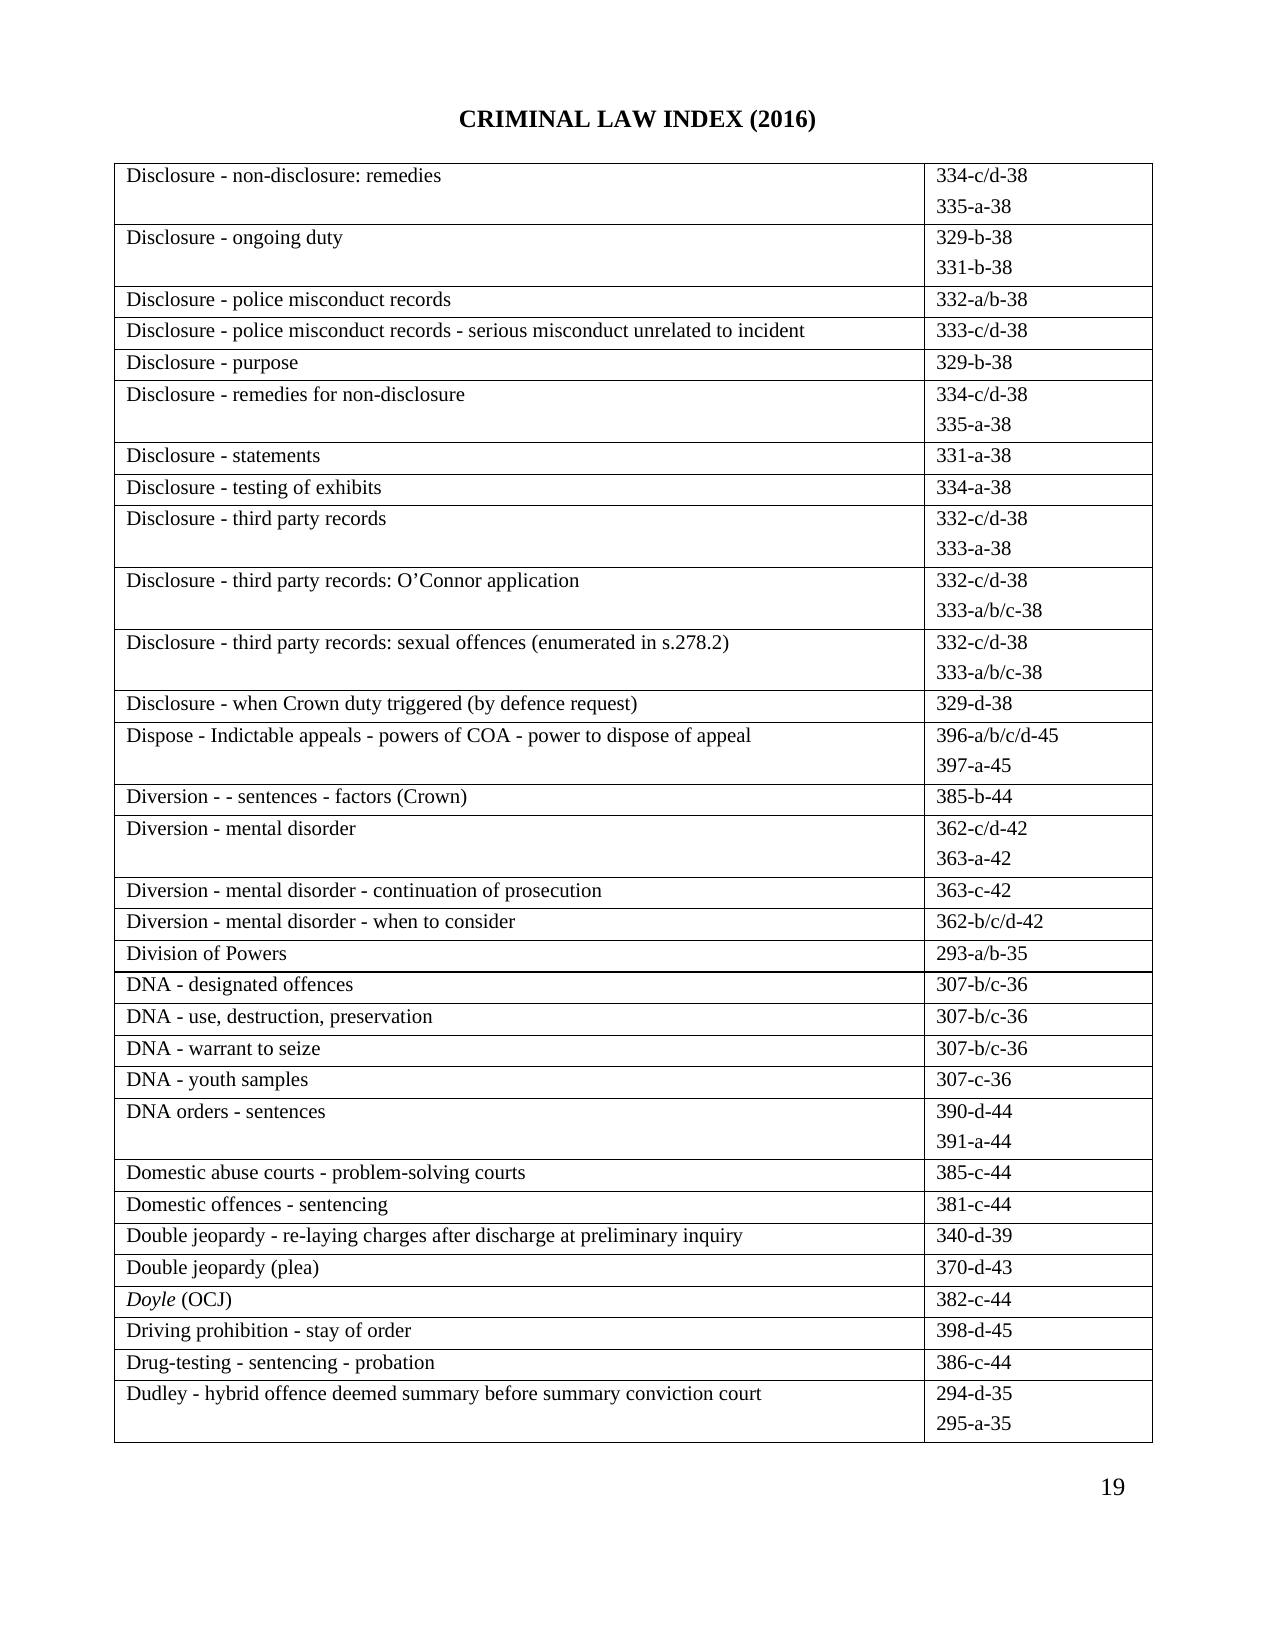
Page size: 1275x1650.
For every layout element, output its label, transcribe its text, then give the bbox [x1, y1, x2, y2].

table_cell 293-a/b-35 [925, 941, 1152, 971]
table_cell Division of Powers [115, 941, 924, 971]
table_cell Double jeopardy (plea) [115, 1255, 924, 1286]
table_cell Dudley - hybrid offence deemed summary before summary conviction court [115, 1381, 924, 1442]
table_cell 334-c/d-38 335-a-38 [925, 381, 1152, 442]
table_cell 329-d-38 [925, 691, 1152, 722]
table_cell 332-a/b-38 [925, 287, 1152, 317]
table_cell 329-b-38 [925, 350, 1152, 380]
table_cell Disclosure - police misconduct records [115, 287, 924, 317]
table_cell 385-c-44 [925, 1160, 1152, 1191]
table_cell DNA - use, destruction, preservation [115, 1004, 924, 1034]
table_cell Doyle (OCJ) [115, 1287, 924, 1317]
table_cell Driving prohibition - stay of order [115, 1318, 924, 1349]
table_cell Disclosure - third party records: O’Connor application [115, 568, 924, 628]
table_cell Diversion - mental disorder - continuation of prosecution [115, 878, 924, 908]
table_cell Disclosure - third party records: sexual offences (enumerated in s.278.2) [115, 630, 924, 690]
table_cell Disclosure - police misconduct records - serious misconduct unrelated to incident [115, 318, 924, 349]
table_cell 294-d-35 295-a-35 [925, 1381, 1152, 1442]
table_cell Diversion - mental disorder [115, 816, 924, 877]
table_cell Disclosure - third party records [115, 506, 924, 567]
table_cell 332-c/d-38 333-a/b/c-38 [925, 568, 1152, 628]
table_cell 332-c/d-38 333-a-38 [925, 506, 1152, 567]
table_cell Disclosure - testing of exhibits [115, 475, 924, 505]
table_cell DNA orders - sentences [115, 1099, 924, 1159]
table_cell 329-b-38 331-b-38 [925, 225, 1152, 286]
table_cell DNA - youth samples [115, 1067, 924, 1098]
table_cell 362-c/d-42 363-a-42 [925, 816, 1152, 877]
table_cell 307-b/c-36 [925, 1036, 1152, 1066]
table_cell Double jeopardy - re-laying charges after discharge at preliminary inquiry [115, 1224, 924, 1254]
table_cell 307-b/c-36 [925, 1004, 1152, 1034]
table_cell 307-c-36 [925, 1067, 1152, 1098]
table_cell 334-c/d-38 335-a-38 [925, 164, 1152, 224]
table_cell Drug-testing - sentencing - probation [115, 1350, 924, 1380]
table_cell Disclosure - ongoing duty [115, 225, 924, 286]
table_cell 333-c/d-38 [925, 318, 1152, 349]
table_cell 382-c-44 [925, 1287, 1152, 1317]
table_cell 370-d-43 [925, 1255, 1152, 1286]
table_cell 307-b/c-36 [925, 973, 1152, 1003]
table_cell Disclosure - when Crown duty triggered (by defence request) [115, 691, 924, 722]
table_cell Domestic abuse courts - problem-solving courts [115, 1160, 924, 1191]
table_cell Domestic offences - sentencing [115, 1192, 924, 1222]
table_cell 396-a/b/c/d-45 397-a-45 [925, 723, 1152, 783]
table_cell 386-c-44 [925, 1350, 1152, 1380]
table_cell Disclosure - statements [115, 443, 924, 474]
table_cell 332-c/d-38 333-a/b/c-38 [925, 630, 1152, 690]
table_cell 385-b-44 [925, 785, 1152, 815]
table_cell Disclosure - non-disclosure: remedies [115, 164, 924, 224]
table_cell Diversion - - sentences - factors (Crown) [115, 785, 924, 815]
table_cell Disclosure - purpose [115, 350, 924, 380]
table_cell 381-c-44 [925, 1192, 1152, 1222]
table_cell 340-d-39 [925, 1224, 1152, 1254]
table_cell DNA - designated offences [115, 973, 924, 1003]
table_cell Diversion - mental disorder - when to consider [115, 909, 924, 940]
table_cell Disclosure - remedies for non-disclosure [115, 381, 924, 442]
table_cell 363-c-42 [925, 878, 1152, 908]
table_cell DNA - warrant to seize [115, 1036, 924, 1066]
table_cell Dispose - Indictable appeals - powers of COA - power to dispose of appeal [115, 723, 924, 783]
table_cell 390-d-44 391-a-44 [925, 1099, 1152, 1159]
table_cell 334-a-38 [925, 475, 1152, 505]
table_cell 398-d-45 [925, 1318, 1152, 1349]
table_cell 362-b/c/d-42 [925, 909, 1152, 940]
table_cell 331-a-38 [925, 443, 1152, 474]
